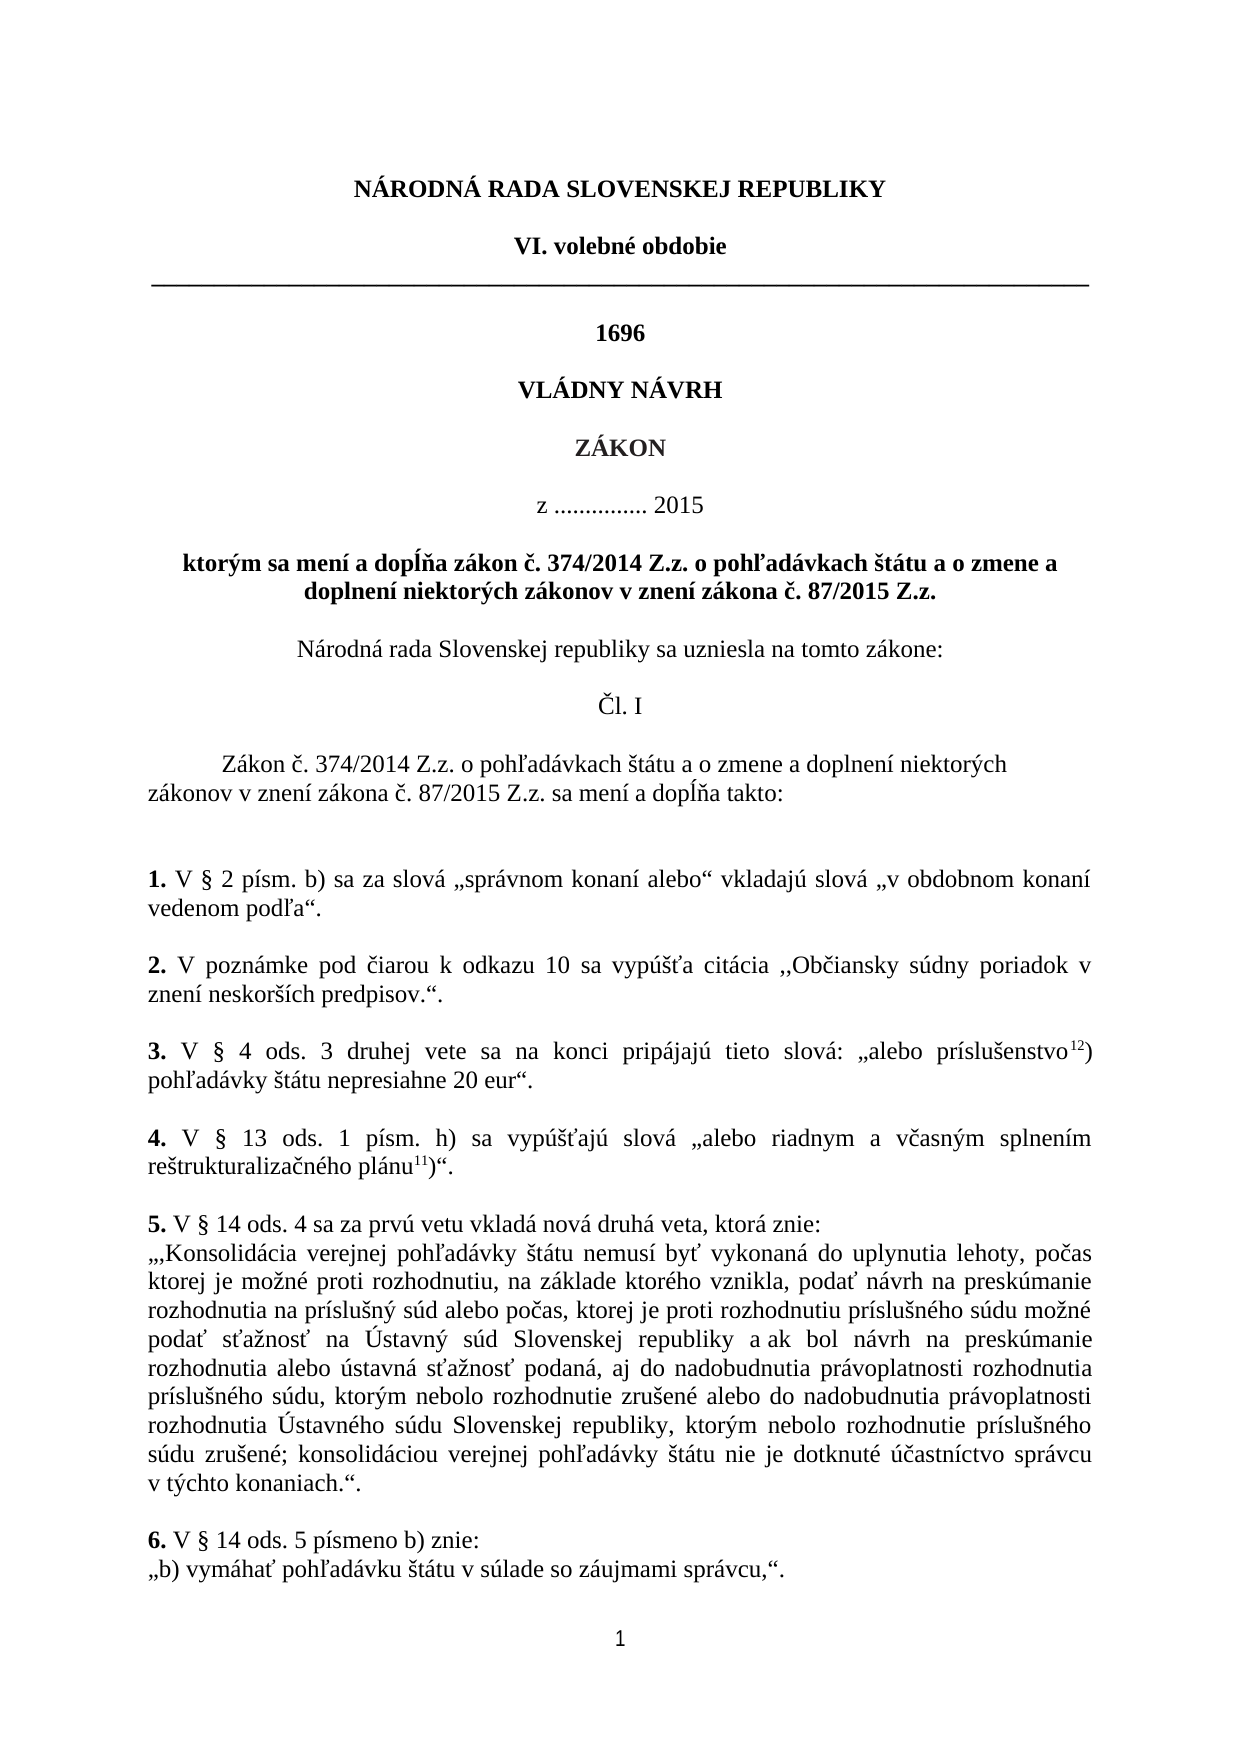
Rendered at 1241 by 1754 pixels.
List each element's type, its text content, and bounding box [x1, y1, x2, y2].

text ktorým sa mení a dopĺňa zákon č. 374/2014 Z.z. o pohľadávkach štátu a o zmene a doplnení niektorých zákonov v znení zákona č. 87/2015 Z.z. [148, 548, 1093, 605]
text Čl. I [148, 691, 1093, 720]
text „,Konsolidácia verejnej pohľadávky štátu nemusí byť vykonaná do uplynutia lehoty, počas ktorej je možné proti rozhodnutiu, na základe ktorého vznikla, podať návrh na preskúmanie rozhodnutia na príslušný súd alebo počas, ktorej je proti rozhodnutiu príslušného súdu možné podať sťažnosť na Ústavný súd Slovenskej republiky a ak bol návrh na preskúmanie rozhodnutia alebo ústavná sťažnosť podaná, aj do nadobudnutia právoplatnosti rozhodnutia príslušného súdu, ktorým nebolo rozhodnutie zrušené alebo do nadobudnutia právoplatnosti rozhodnutia Ústavného súdu Slovenskej republiky, ktorým nebolo rozhodnutie príslušného súdu zrušené; konsolidáciou verejnej pohľadávky štátu nie je dotknuté účastníctvo správcu v týchto konaniach.“. [148, 1238, 1093, 1496]
text 1. V § 2 písm. b) sa za slová „správnom konaní alebo“ vkladajú slová „v obdobnom konaní vedenom podľa“. [148, 864, 1093, 921]
text „b) vymáhať pohľadávku štátu v súlade so záujmami správcu,“. [148, 1554, 1093, 1583]
text Zákon č. 374/2014 Z.z. o pohľadávkach štátu a o zmene a doplnení niektorých zákonov v znení zákona č. 87/2015 Z.z. sa mení a dopĺňa takto: [148, 749, 1093, 806]
text ZÁKON [148, 433, 1093, 461]
title VI. volebné obdobie [148, 231, 1093, 260]
title NÁRODNÁ RADA SLOVENSKEJ REPUBLIKY [148, 174, 1093, 203]
text 6. V § 14 ods. 5 písmeno b) znie: [148, 1525, 1093, 1554]
title VLÁDNY NÁVRH [148, 375, 1093, 404]
text 2. V poznámke pod čiarou k odkazu 10 sa vypúšťa citácia ,,Občiansky súdny poriadok v znení neskorších predpisov.“. [148, 950, 1093, 1008]
text 3. V § 4 ods. 3 druhej vete sa na konci pripájajú tieto slová: „alebo príslušenstvo12) pohľadávky štátu nepresiahne 20 eur“. [148, 1036, 1093, 1094]
text z ............... 2015 [148, 490, 1093, 519]
title ___________________________________________________________________________ [148, 260, 1093, 289]
text 5. V § 14 ods. 4 sa za prvú vetu vkladá nová druhá veta, ktorá znie: [148, 1209, 1093, 1238]
text 4. V § 13 ods. 1 písm. h) sa vypúšťajú slová „alebo riadnym a včasným splnením reštrukturalizačného plánu11)“. [148, 1123, 1093, 1180]
text Národná rada Slovenskej republiky sa uzniesla na tomto zákone: [148, 634, 1093, 663]
title 1696 [148, 318, 1093, 346]
